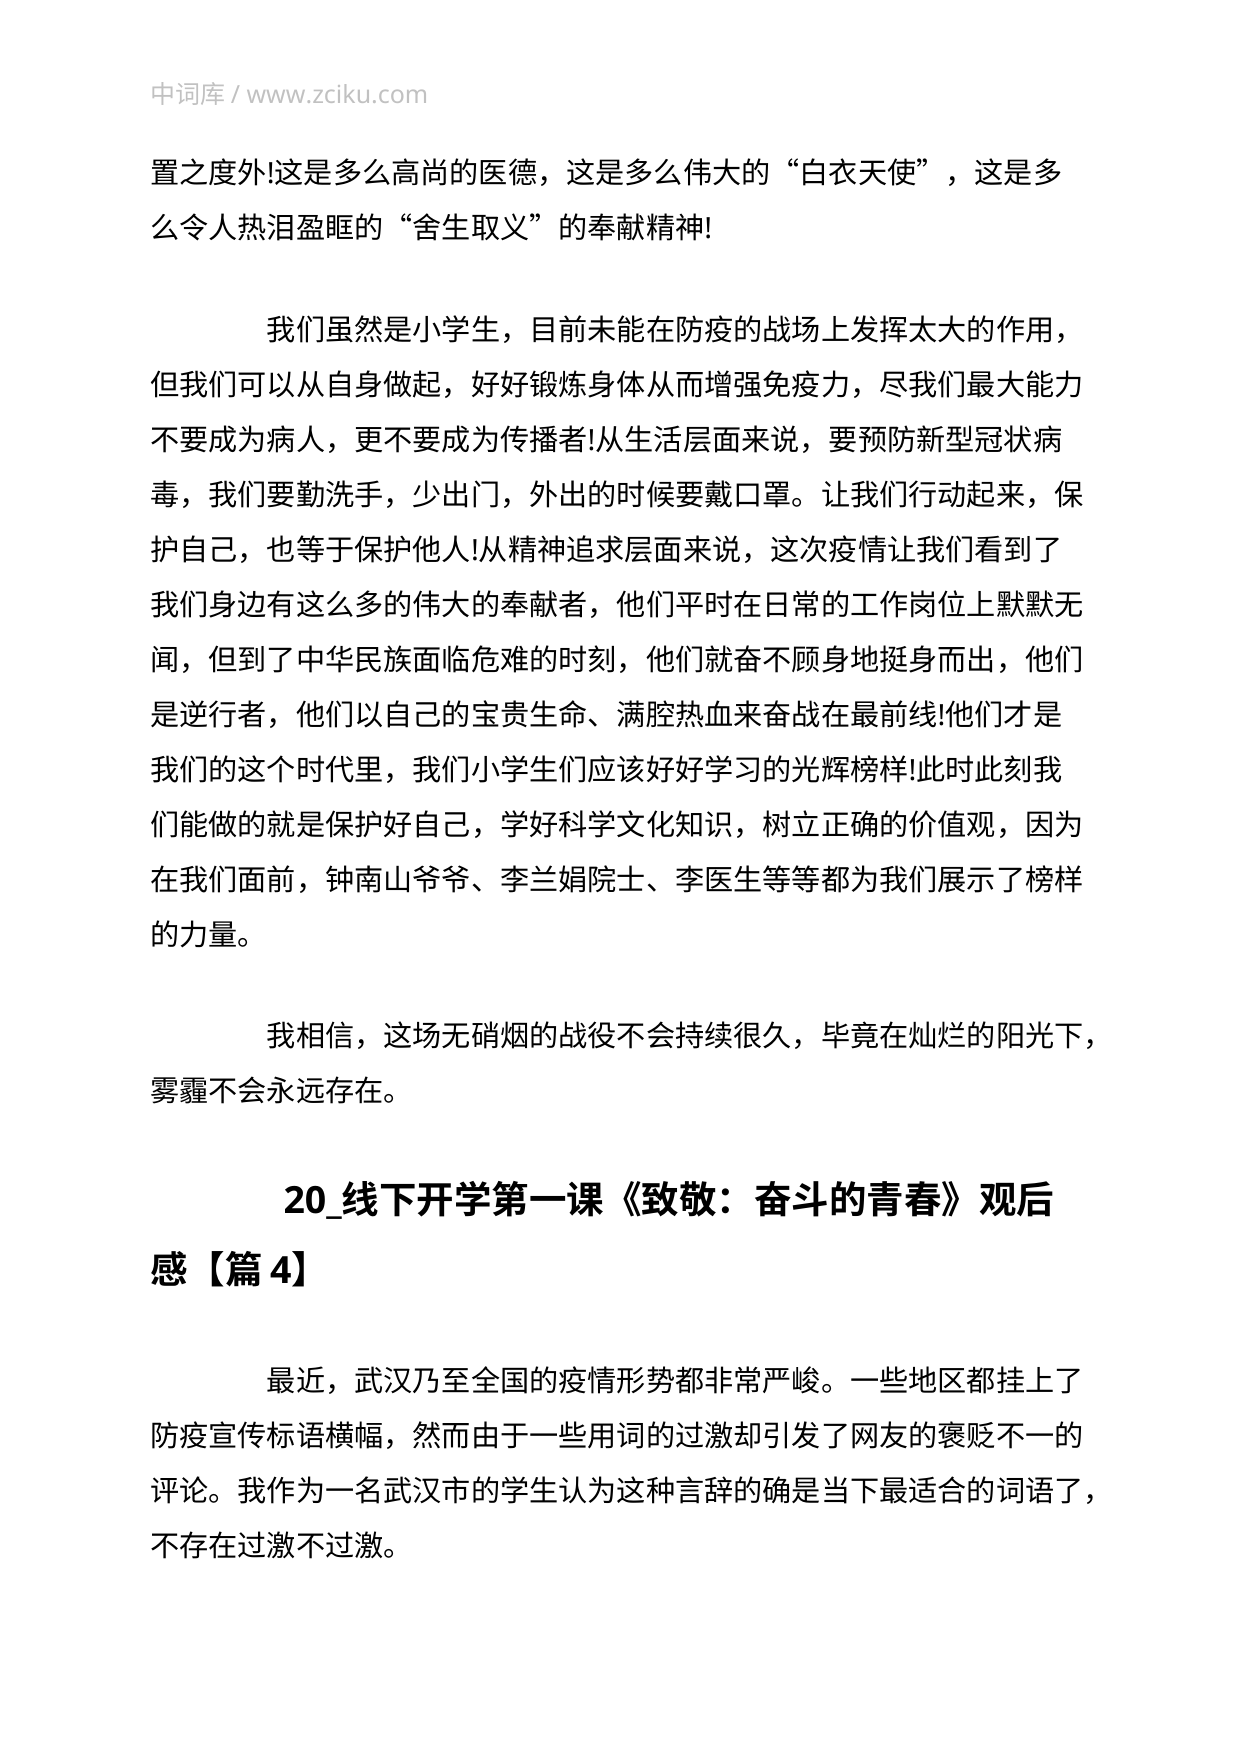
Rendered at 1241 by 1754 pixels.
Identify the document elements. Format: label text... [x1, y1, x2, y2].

text 最近，武汉乃至全国的疫情形势都非常严峻。一些地区都挂上了防疫宣传标语横幅，然而由于一些用词的过激却引发了网友的褒贬不一的评论。我作为一名武汉市的学生认为这种言辞的确是当下最适合的词语了，不存在过激不过激。 [150, 1358, 1090, 1565]
text 20_线下开学第一课《致敬：奋斗的青春》观后感【篇4】 [150, 1170, 1090, 1295]
text 我们虽然是小学生，目前未能在防疫的战场上发挥太大的作用，但我们可以从自身做起，好好锻炼身体从而增强免疫力，尽我们最大能力不要成为病人，更不要成为传播者!从生活层面来说，要预防新型冠状病毒，我们要勤洗手，少出门，外出的时候要戴口罩。让我们行动起来，保护自己，也等于保护他人!从精神追求层面来说，这次疫情让我们看到了我们身边有这么多的伟大的奉献者，他们平时在日常的工作岗位上默默无闻，但到了中华民族面临危难的时刻，他们就奋不顾身地挺身而出，他们是逆行者，他们以自己的宝贵生命、满腔热血来奋战在最前线!他们才是我们的这个时代里，我们小学生们应该好好学习的光辉榜样!此时此刻我们能做的就是保护好自己，学好科学文化知识，树立正确的价值观，因为在我们面前，钟南山爷爷、李兰娟院士、李医生等等都为我们展示了榜样的力量。 [150, 307, 1090, 953]
text 我相信，这场无硝烟的战役不会持续很久，毕竟在灿烂的阳光下，雾霾不会永远存在。 [150, 1013, 1090, 1110]
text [150, 150, 1090, 247]
